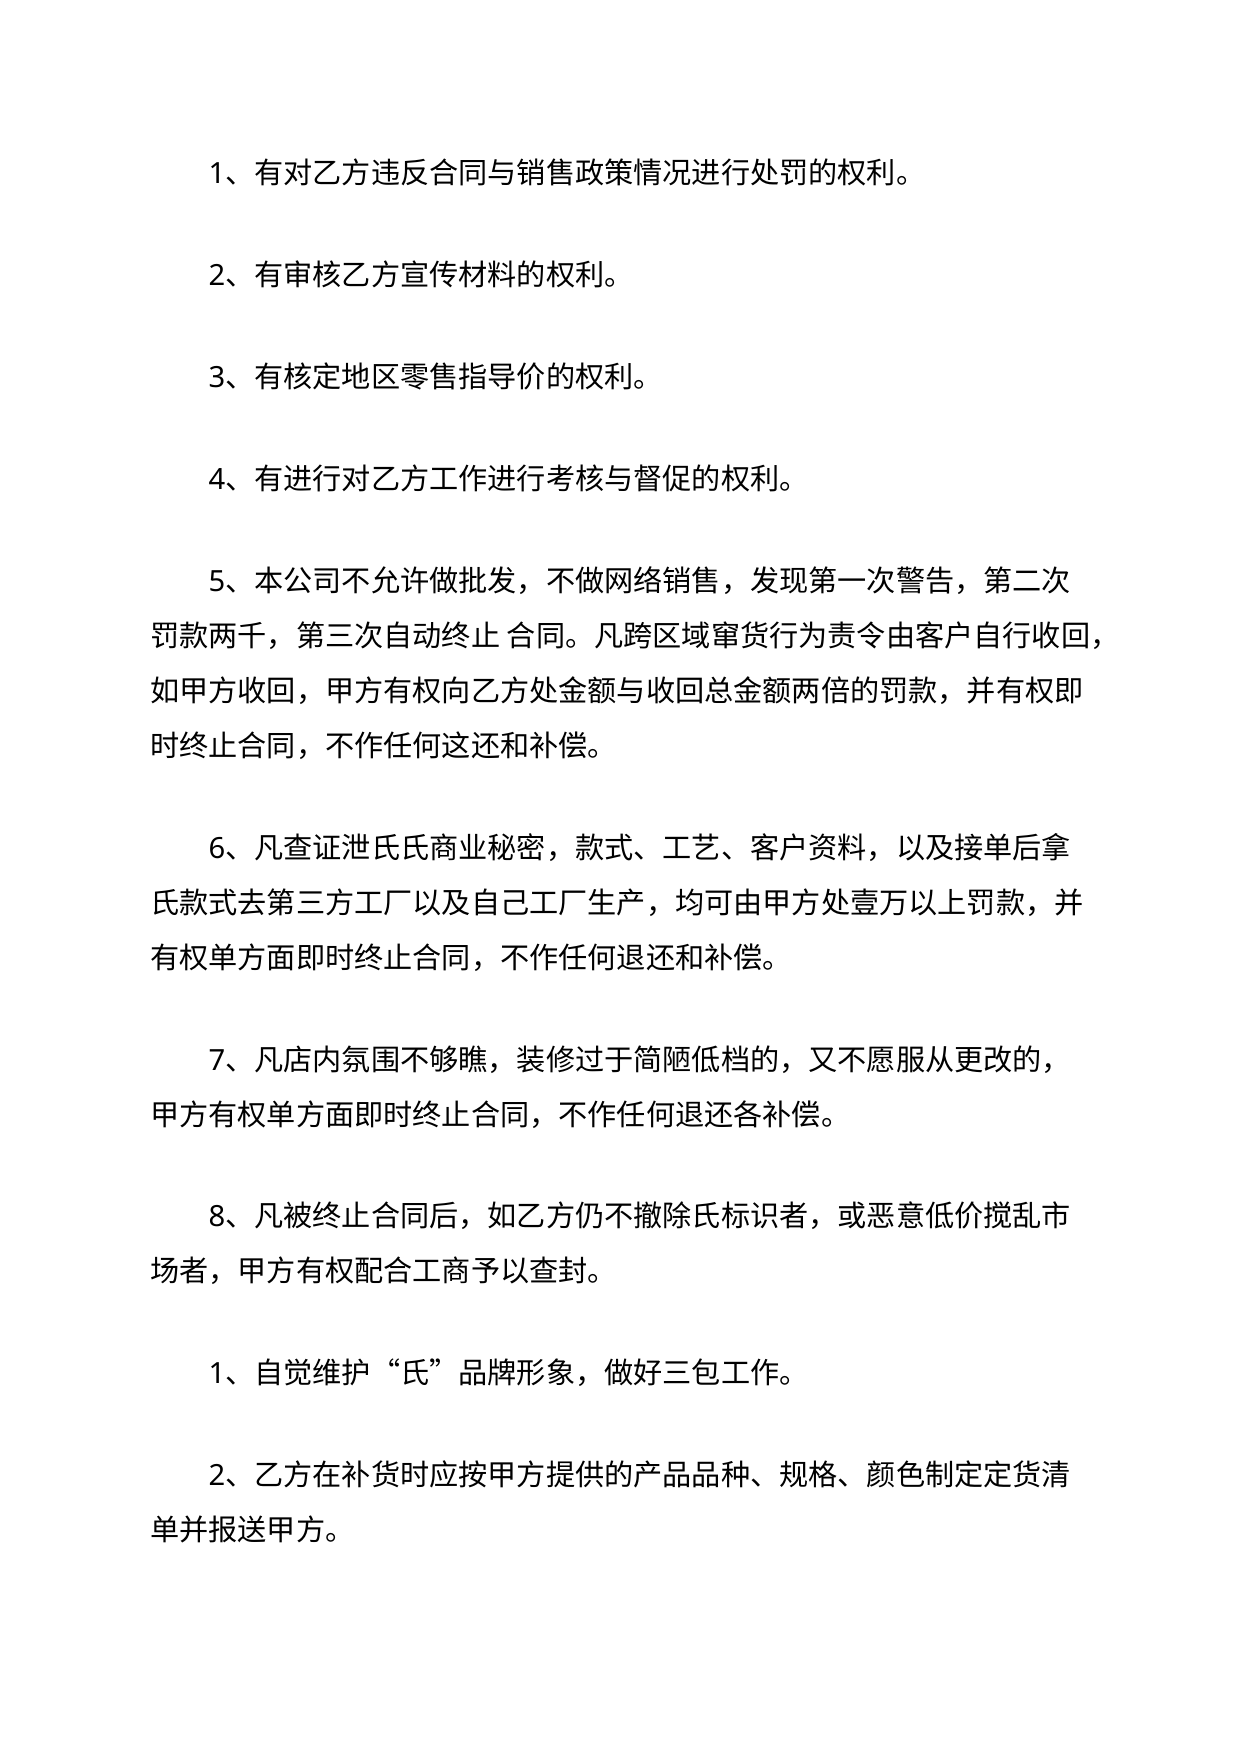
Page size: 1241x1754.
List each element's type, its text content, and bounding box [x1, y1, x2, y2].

text 3、有核定地区零售指导价的权利。 [150, 354, 1090, 396]
text 6、凡查证泄氏氏商业秘密，款式、工艺、客户资料，以及接单后拿氏款式去第三方工厂以及自己工厂生产，均可由甲方处壹万以上罚款，并有权单方面即时终止合同，不作任何退还和补偿。 [150, 824, 1090, 977]
text 8、凡被终止合同后，如乙方仍不撤除氏标识者，或恶意低价搅乱市场者，甲方有权配合工商予以查封。 [150, 1193, 1090, 1290]
text 5、本公司不允许做批发，不做网络销售，发现第一次警告，第二次罚款两千，第三次自动终止 合同。凡跨区域窜货行为责令由客户自行收回，如甲方收回，甲方有权向乙方处金额与收回总金额两倍的罚款，并有权即时终止合同，不作任何这还和补偿。 [150, 558, 1090, 765]
text 2、有审核乙方宣传材料的权利。 [150, 252, 1090, 294]
text 7、凡店内氛围不够瞧，装修过于简陋低档的，又不愿服从更改的，甲方有权单方面即时终止合同，不作任何退还各补偿。 [150, 1036, 1090, 1133]
text 2、乙方在补货时应按甲方提供的产品品种、规格、颜色制定定货清单并报送甲方。 [150, 1452, 1090, 1549]
text 1、自觉维护“氏”品牌形象，做好三包工作。 [150, 1350, 1090, 1392]
text 4、有进行对乙方工作进行考核与督促的权利。 [150, 456, 1090, 498]
text 1、有对乙方违反合同与销售政策情况进行处罚的权利。 [150, 150, 1090, 192]
